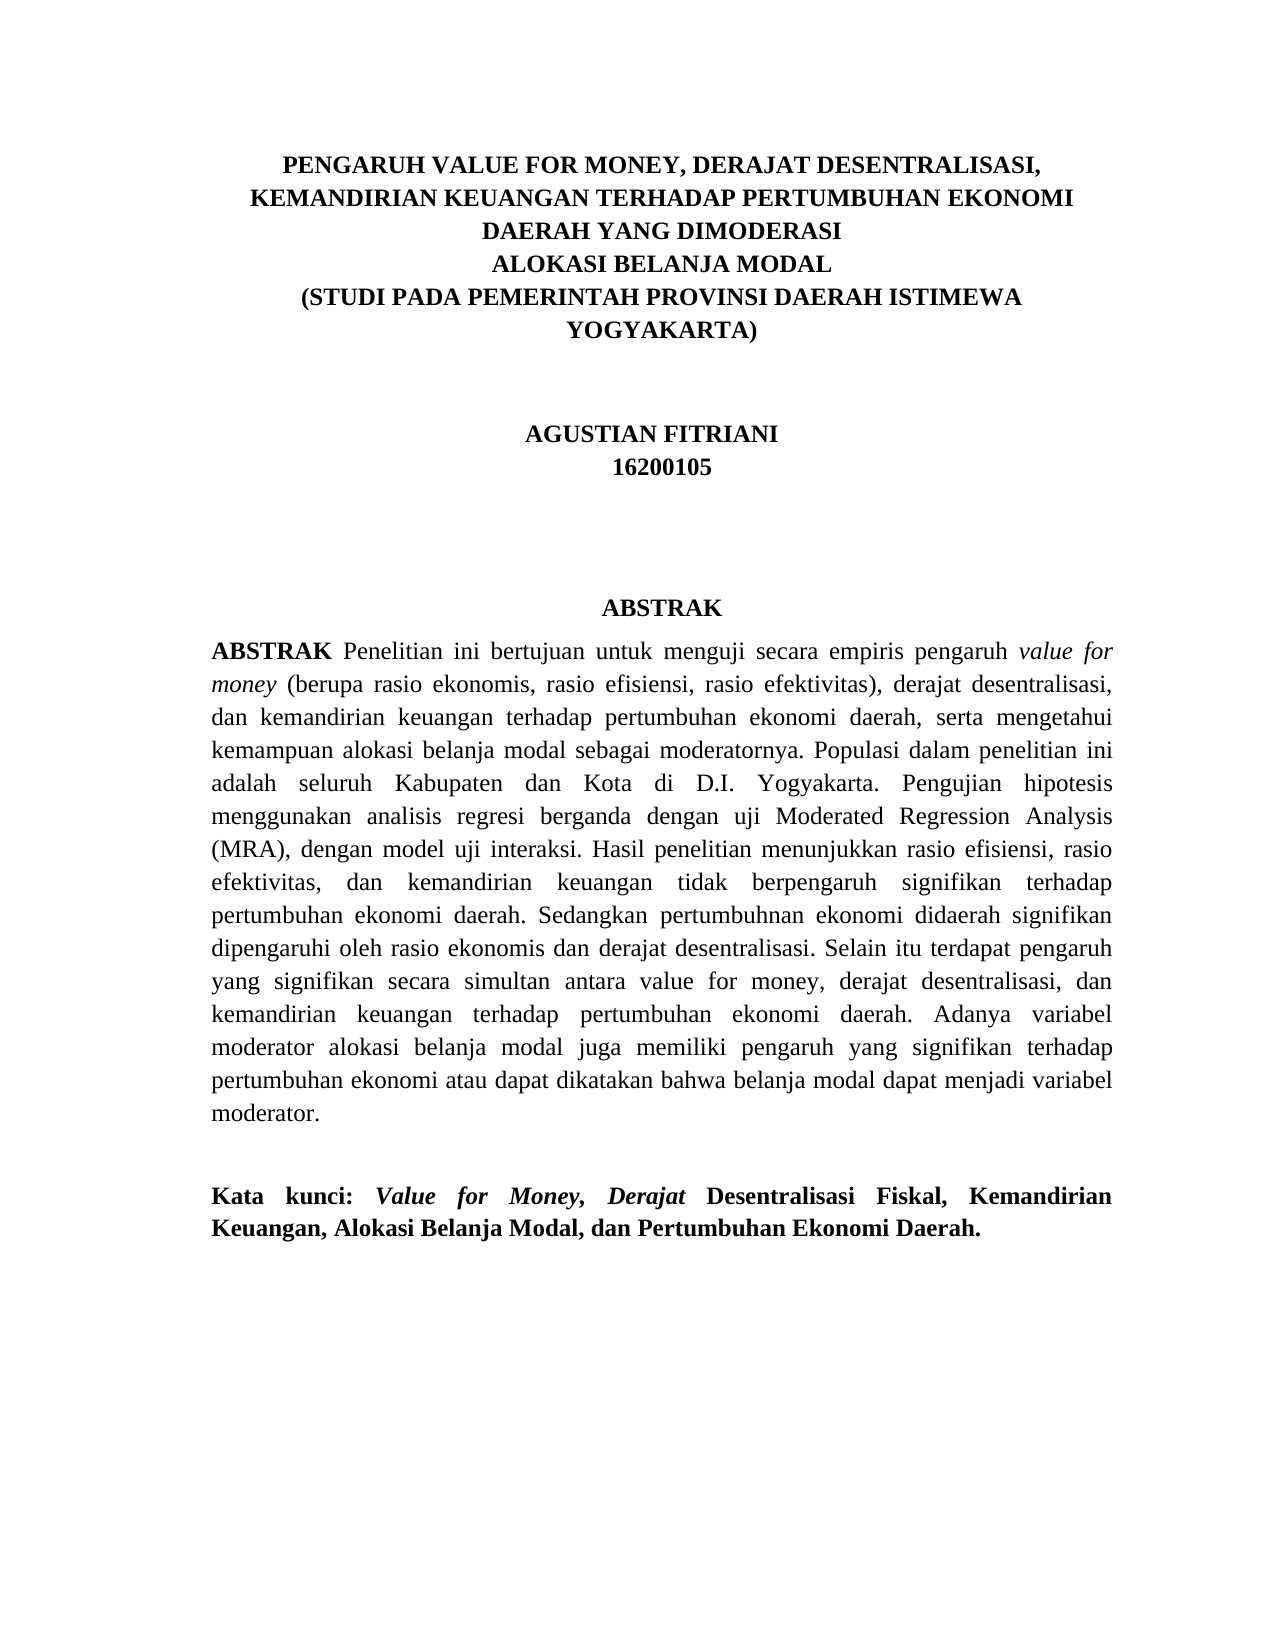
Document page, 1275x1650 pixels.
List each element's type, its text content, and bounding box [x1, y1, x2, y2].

text ABSTRAK Penelitian ini bertujuan untuk menguji secara empiris pengaruh value for money (berupa rasio ekonomis, rasio efisiensi, rasio efektivitas), derajat desentralisasi, dan kemandirian keuangan terhadap pertumbuhan ekonomi daerah, serta mengetahui kemampuan alokasi belanja modal sebagai moderatornya. Populasi dalam penelitian ini adalah seluruh Kabupaten dan Kota di D.I. Yogyakarta. Pengujian hipotesis menggunakan analisis regresi berganda dengan uji Moderated Regression Analysis (MRA), dengan model uji interaksi. Hasil penelitian menunjukkan rasio efisiensi, rasio efektivitas, dan kemandirian keuangan tidak berpengaruh signifikan terhadap pertumbuhan ekonomi daerah. Sedangkan pertumbuhnan ekonomi didaerah signifikan dipengaruhi oleh rasio ekonomis dan derajat desentralisasi. Selain itu terdapat pengaruh yang signifikan secara simultan antara value for money, derajat desentralisasi, dan kemandirian keuangan terhadap pertumbuhan ekonomi daerah. Adanya variabel moderator alokasi belanja modal juga memiliki pengaruh yang signifikan terhadap pertumbuhan ekonomi atau dapat dikatakan bahwa belanja modal dapat menjadi variabel moderator. [211, 636, 1113, 1127]
subtitle PENGARUH VALUE FOR MONEY, DERAJAT DESENTRALISASI, KEMANDIRIAN KEUANGAN TERHADAP PERTUMBUHAN EKONOMI DAERAH YANG DIMODERASI [245, 150, 1079, 245]
text ALOKASI BELANJA MODAL [245, 249, 1079, 278]
text ABSTRAK [245, 593, 1079, 621]
subtitle 16200105 [245, 452, 1079, 481]
text AGUSTIAN FITRIANI [281, 419, 826, 448]
text Kata kunci: Value for Money, Derajat Desentralisasi Fiskal, Kemandirian Keuangan, Alokasi Belanja Modal, dan Pertumbuhan Ekonomi Daerah. [211, 1181, 1112, 1242]
subtitle (STUDI PADA PEMERINTAH PROVINSI DAERAH ISTIMEWA YOGYAKARTA) [244, 282, 1079, 344]
